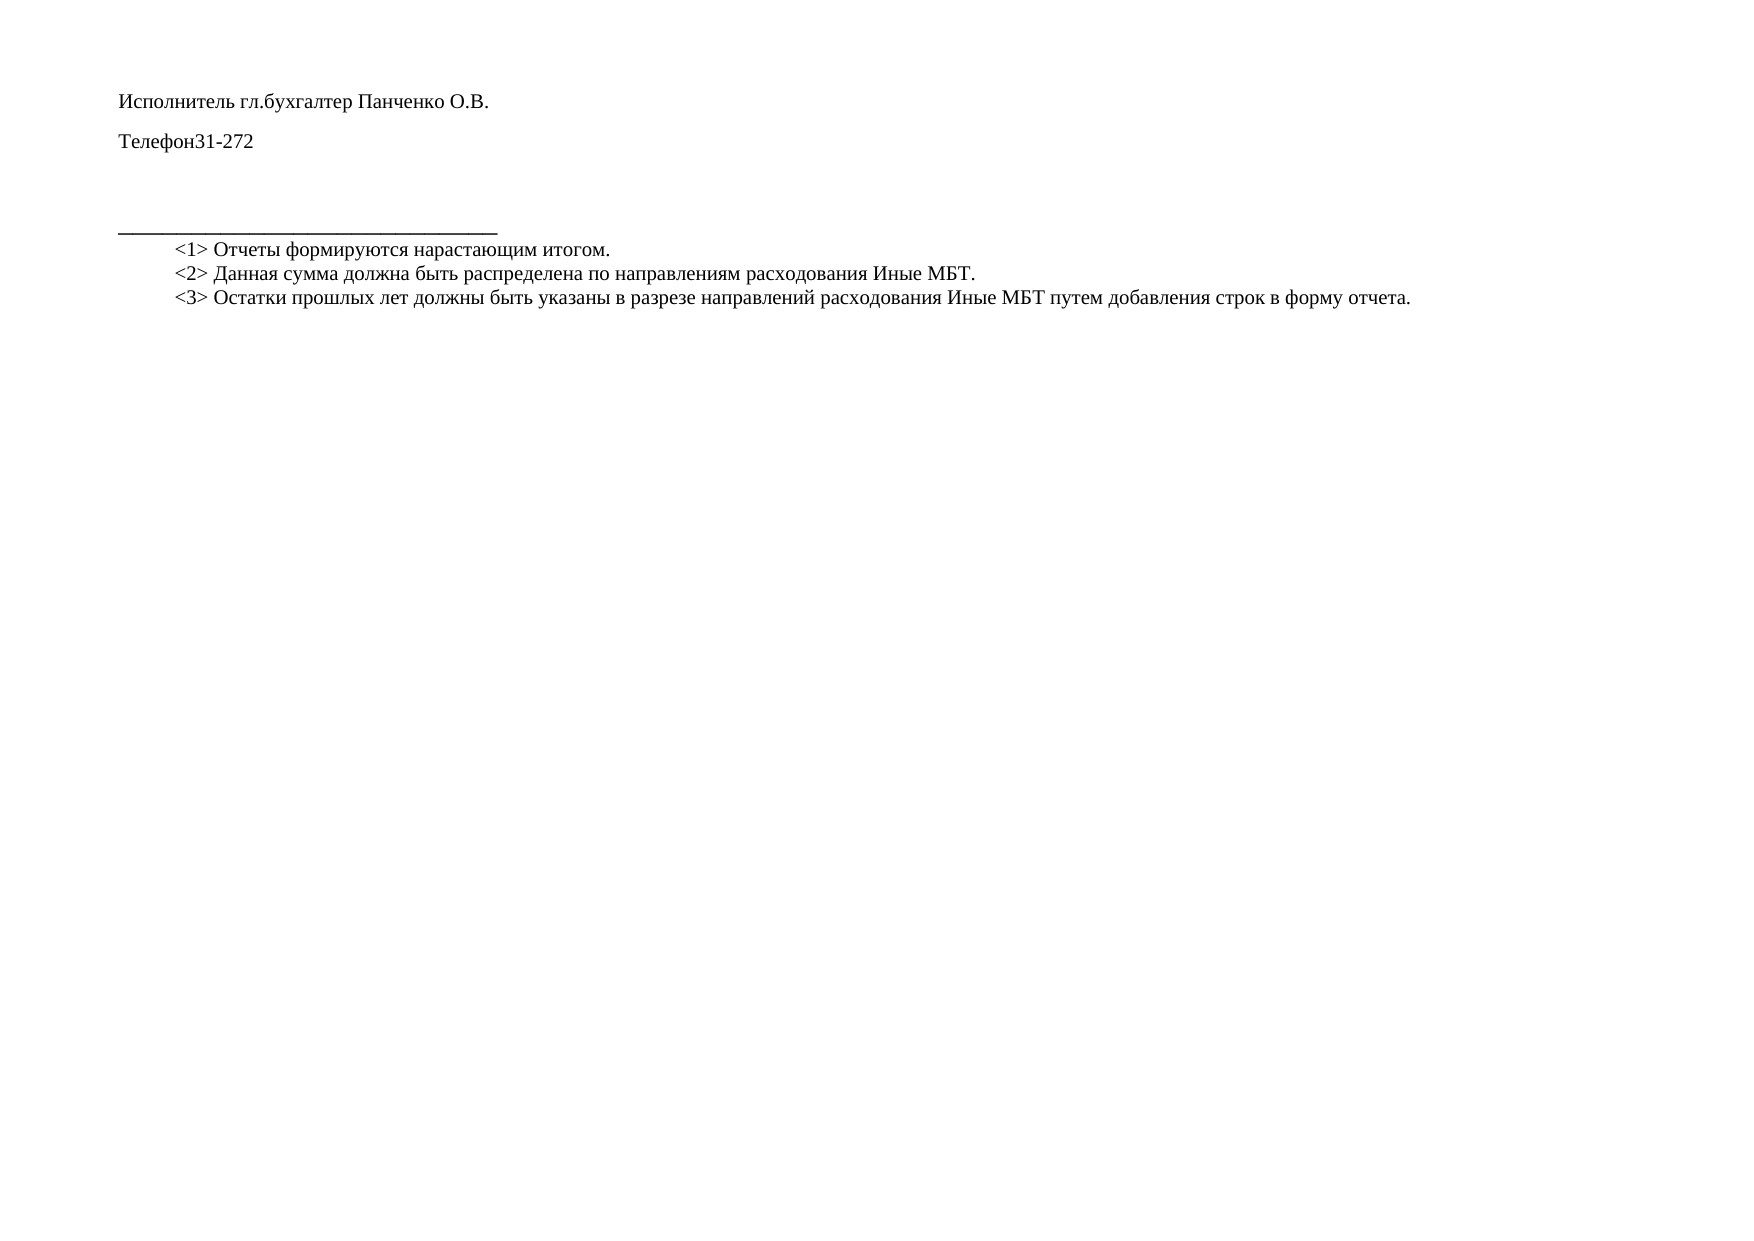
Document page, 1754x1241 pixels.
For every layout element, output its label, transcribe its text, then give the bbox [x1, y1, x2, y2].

text <3> Остатки прошлых лет должны быть указаны в разрезе направлений расходования Иные МБТ путем добавления строк в форму отчета. [118, 285, 1683, 309]
text __________________________ [118, 204, 1683, 237]
text Телефон31-272 [118, 129, 1683, 153]
text Исполнитель гл.бухгалтер Панченко О.В. [118, 89, 1683, 113]
text <2> Данная сумма должна быть распределена по направлениям расходования Иные МБТ. [118, 261, 1683, 285]
text <1> Отчеты формируются нарастающим итогом. [118, 237, 1683, 261]
